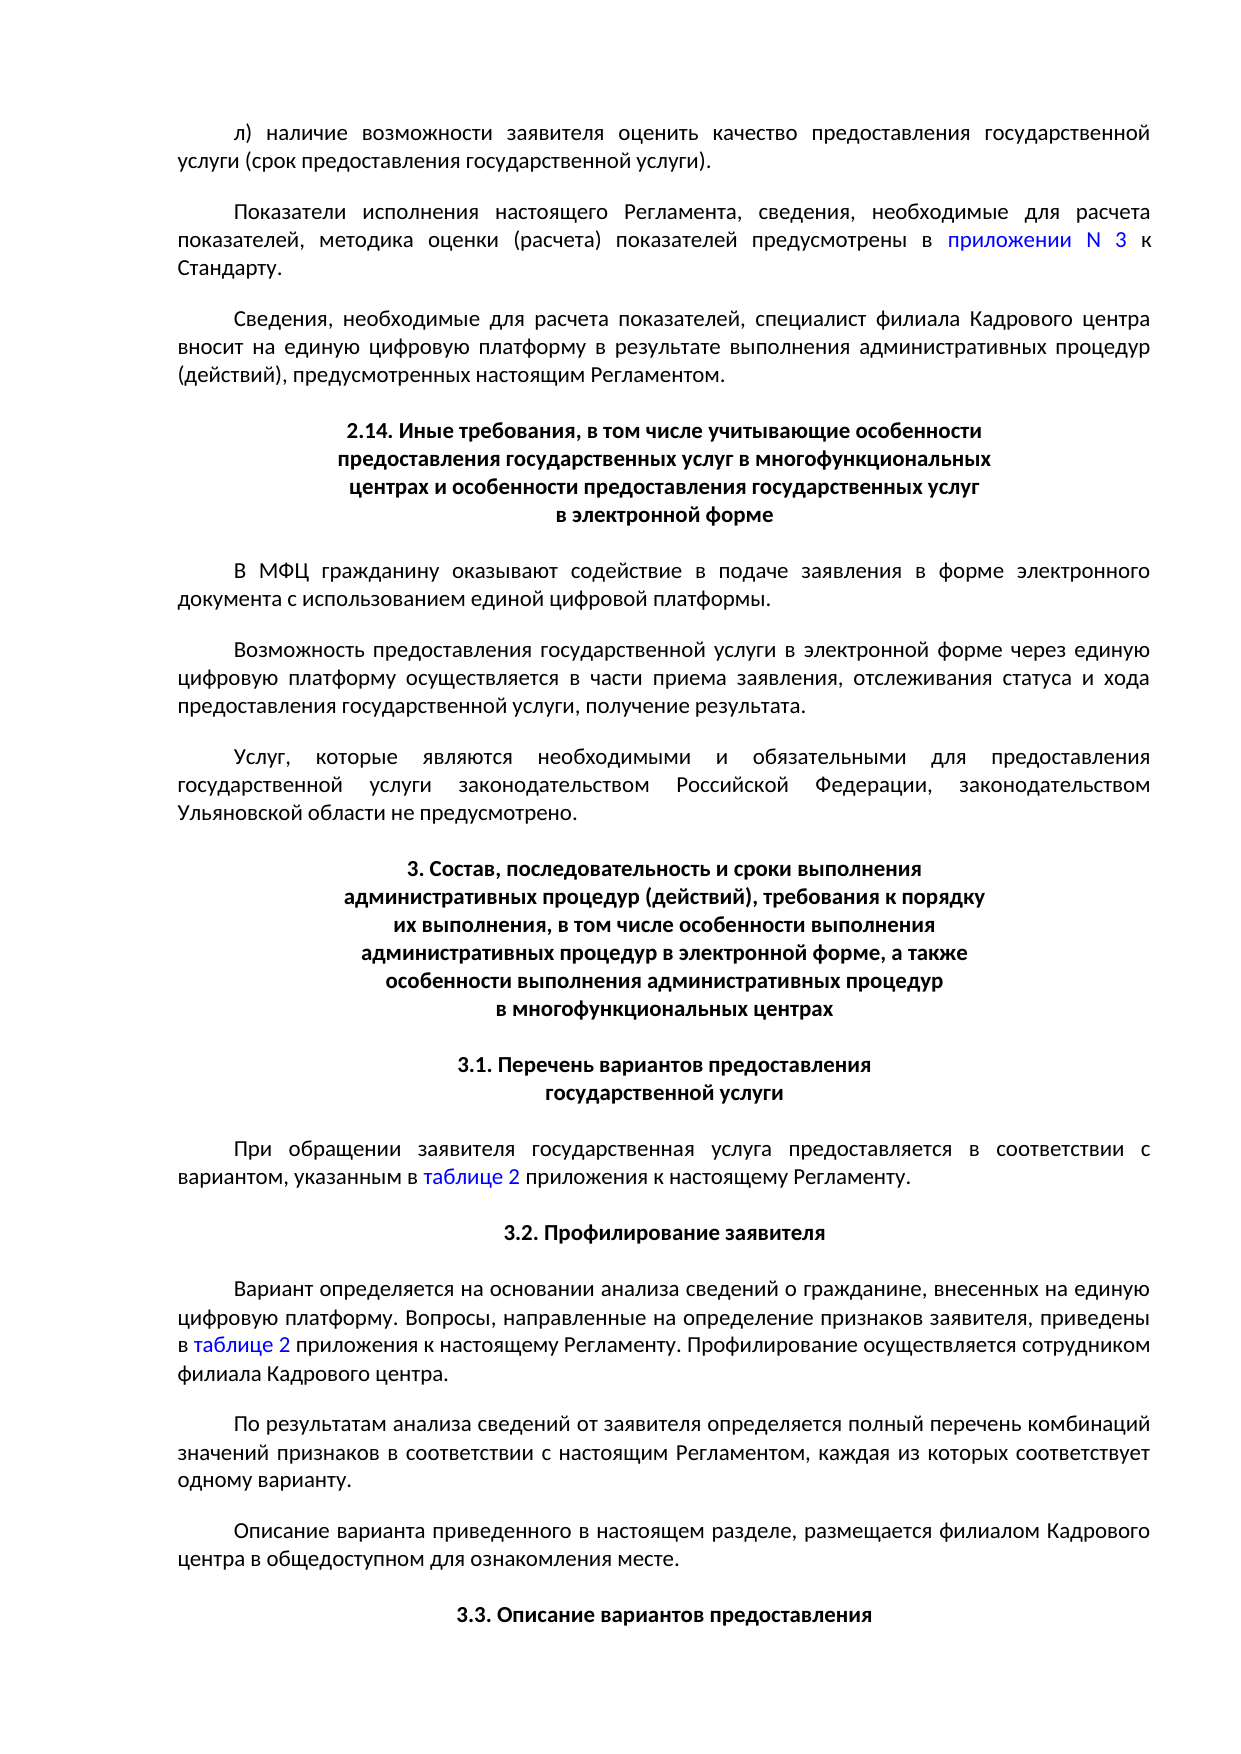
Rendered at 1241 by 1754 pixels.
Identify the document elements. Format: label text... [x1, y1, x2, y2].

text По результатам анализа сведений от заявителя определяется полный перечень комбинаций значений признаков в соответствии с настоящим Регламентом, каждая из которых соответствует одному варианту. [177, 1409, 1152, 1494]
text Услуг, которые являются необходимыми и обязательными для предоставления государственной услуги законодательством Российской Федерации, законодательством Ульяновской области не предусмотрено. [177, 742, 1152, 826]
title особенности выполнения административных процедур [177, 966, 1152, 994]
title 3.2. Профилирование заявителя [177, 1218, 1152, 1247]
title центрах и особенности предоставления государственных услуг [177, 472, 1152, 500]
text Вариант определяется на основании анализа сведений о гражданине, внесенных на единую цифровую платформу. Вопросы, направленные на определение признаков заявителя, приведены в таблице 2 приложения к настоящему Регламенту. Профилирование осуществляется сотрудником филиала Кадрового центра. [177, 1274, 1152, 1387]
text При обращении заявителя государственная услуга предоставляется в соответствии с вариантом, указанным в таблице 2 приложения к настоящему Регламенту. [177, 1134, 1152, 1191]
title предоставления государственных услуг в многофункциональных [177, 444, 1152, 472]
title в многофункциональных центрах [177, 994, 1152, 1022]
title 3. Состав, последовательность и сроки выполнения [177, 854, 1152, 882]
text Описание варианта приведенного в настоящем разделе, размещается филиалом Кадрового центра в общедоступном для ознакомления месте. [177, 1517, 1152, 1573]
title 3.1. Перечень вариантов предоставления [177, 1050, 1152, 1078]
text Сведения, необходимые для расчета показателей, специалист филиала Кадрового центра вносит на единую цифровую платформу в результате выполнения административных процедур (действий), предусмотренных настоящим Регламентом. [177, 304, 1152, 388]
title административных процедур в электронной форме, а также [177, 938, 1152, 966]
text В МФЦ гражданину оказывают содействие в подаче заявления в форме электронного документа с использованием единой цифровой платформы. [177, 556, 1152, 612]
text Возможность предоставления государственной услуги в электронной форме через единую цифровую платформу осуществляется в части приема заявления, отслеживания статуса и хода предоставления государственной услуги, получение результата. [177, 635, 1152, 719]
title административных процедур (действий), требования к порядку [177, 882, 1152, 910]
text л) наличие возможности заявителя оценить качество предоставления государственной услуги (срок предоставления государственной услуги). [177, 118, 1152, 174]
title их выполнения, в том числе особенности выполнения [177, 910, 1152, 938]
title государственной услуги [177, 1078, 1152, 1106]
text Показатели исполнения настоящего Регламента, сведения, необходимые для расчета показателей, методика оценки (расчета) показателей предусмотрены в приложении N 3 к Стандарту. [177, 197, 1152, 281]
title в электронной форме [177, 500, 1152, 528]
title 2.14. Иные требования, в том числе учитывающие особенности [177, 416, 1152, 444]
title 3.3. Описание вариантов предоставления [177, 1601, 1152, 1629]
